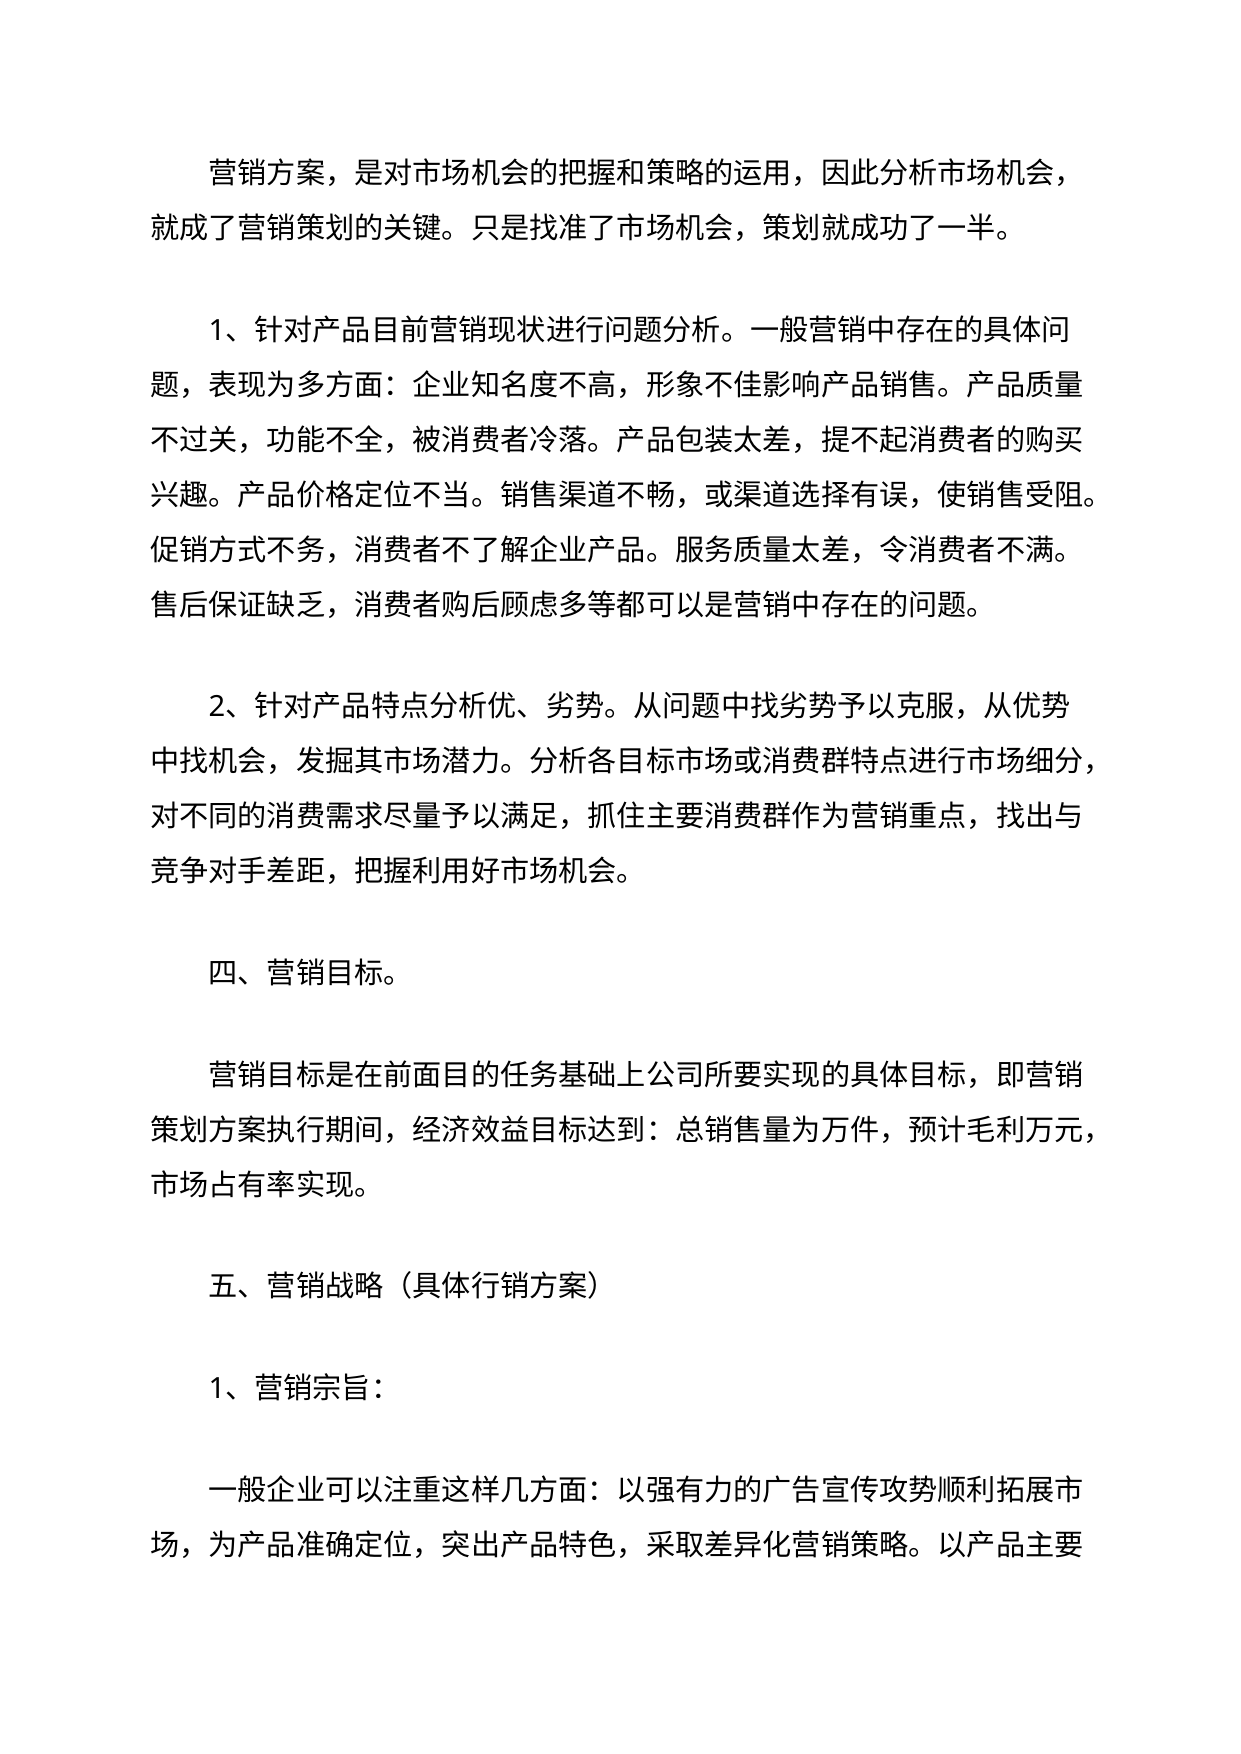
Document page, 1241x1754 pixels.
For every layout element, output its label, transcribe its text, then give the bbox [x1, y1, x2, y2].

text 营销目标是在前面目的任务基础上公司所要实现的具体目标，即营销策划方案执行期间，经济效益目标达到：总销售量为万件，预计毛利万元，市场占有率实现。 [150, 1051, 1090, 1203]
text 营销方案，是对市场机会的把握和策略的运用，因此分析市场机会，就成了营销策划的关键。只是找准了市场机会，策划就成功了一半。 [150, 150, 1090, 247]
text 五、营销战略（具体行销方案） [150, 1263, 1090, 1305]
text 1、营销宗旨： [150, 1365, 1090, 1407]
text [150, 1467, 1090, 1564]
text 四、营销目标。 [150, 949, 1090, 992]
text 2、针对产品特点分析优、劣势。从问题中找劣势予以克服，从优势中找机会，发掘其市场潜力。分析各目标市场或消费群特点进行市场细分，对不同的消费需求尽量予以满足，抓住主要消费群作为营销重点，找出与竞争对手差距，把握利用好市场机会。 [150, 683, 1090, 890]
text 1、针对产品目前营销现状进行问题分析。一般营销中存在的具体问题，表现为多方面：企业知名度不高，形象不佳影响产品销售。产品质量不过关，功能不全，被消费者冷落。产品包装太差，提不起消费者的购买兴趣。产品价格定位不当。销售渠道不畅，或渠道选择有误，使销售受阻。促销方式不务，消费者不了解企业产品。服务质量太差，令消费者不满。售后保证缺乏，消费者购后顾虑多等都可以是营销中存在的问题。 [150, 307, 1090, 623]
